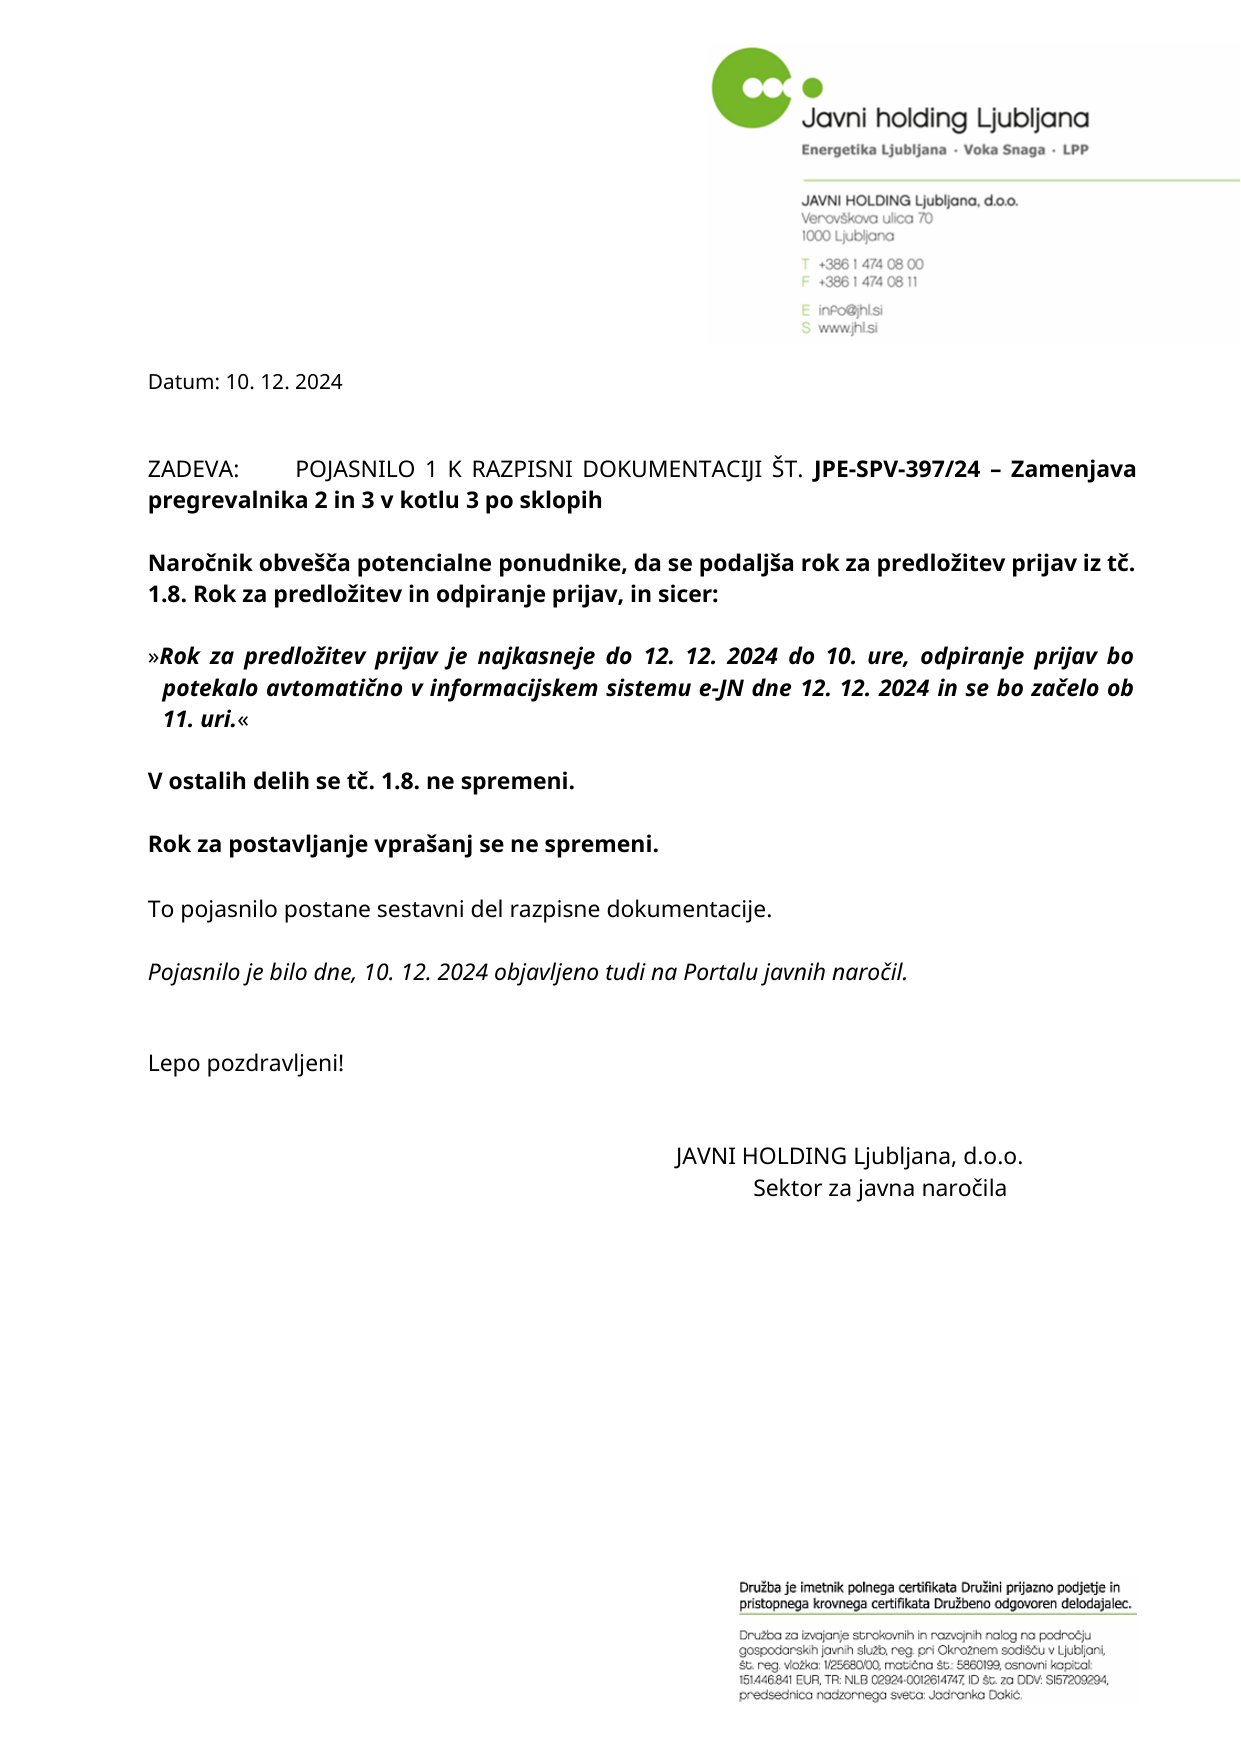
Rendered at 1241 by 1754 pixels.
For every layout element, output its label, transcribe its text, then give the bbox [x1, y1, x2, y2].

text Rok za postavljanje vprašanj se ne spremeni. [148, 828, 1137, 859]
picture [736, 1575, 1137, 1705]
text Datum: 10. 12. 2024 [148, 367, 1137, 396]
picture [707, 44, 1241, 344]
text Pojasnilo je bilo dne, 10. 12. 2024 objavljeno tudi na Portalu javnih naročil. [148, 956, 1137, 987]
text Lepo pozdravljeni! [148, 1047, 1137, 1078]
text JAVNI HOLDING Ljubljana, d.o.o. [148, 1140, 1137, 1172]
text To pojasnilo postane sestavni del razpisne dokumentacije. [148, 893, 1137, 924]
text Naročnik obvešča potencialne ponudnike, da se podaljša rok za predložitev prijav iz tč. 1.8. Rok za predložitev in odpiranje prijav, in sicer: [148, 547, 1137, 609]
text ZADEVA: POJASNILO 1 K RAZPISNI DOKUMENTACIJI ŠT. JPE-SPV-397/24 – Zamenjava pregrevalnika 2 in 3 v kotlu 3 po sklopih [148, 453, 1137, 515]
text »Rok za predložitev prijav je najkasneje do 12. 12. 2024 do 10. ure, odpiranje prijav bo potekalo avtomatično v informacijskem sistemu e-JN dne 12. 12. 2024 in se bo začelo ob 11. uri.« [148, 640, 1137, 734]
text V ostalih delih se tč. 1.8. ne spremeni. [148, 765, 1137, 797]
text Sektor za javna naročila [753, 1172, 1137, 1203]
